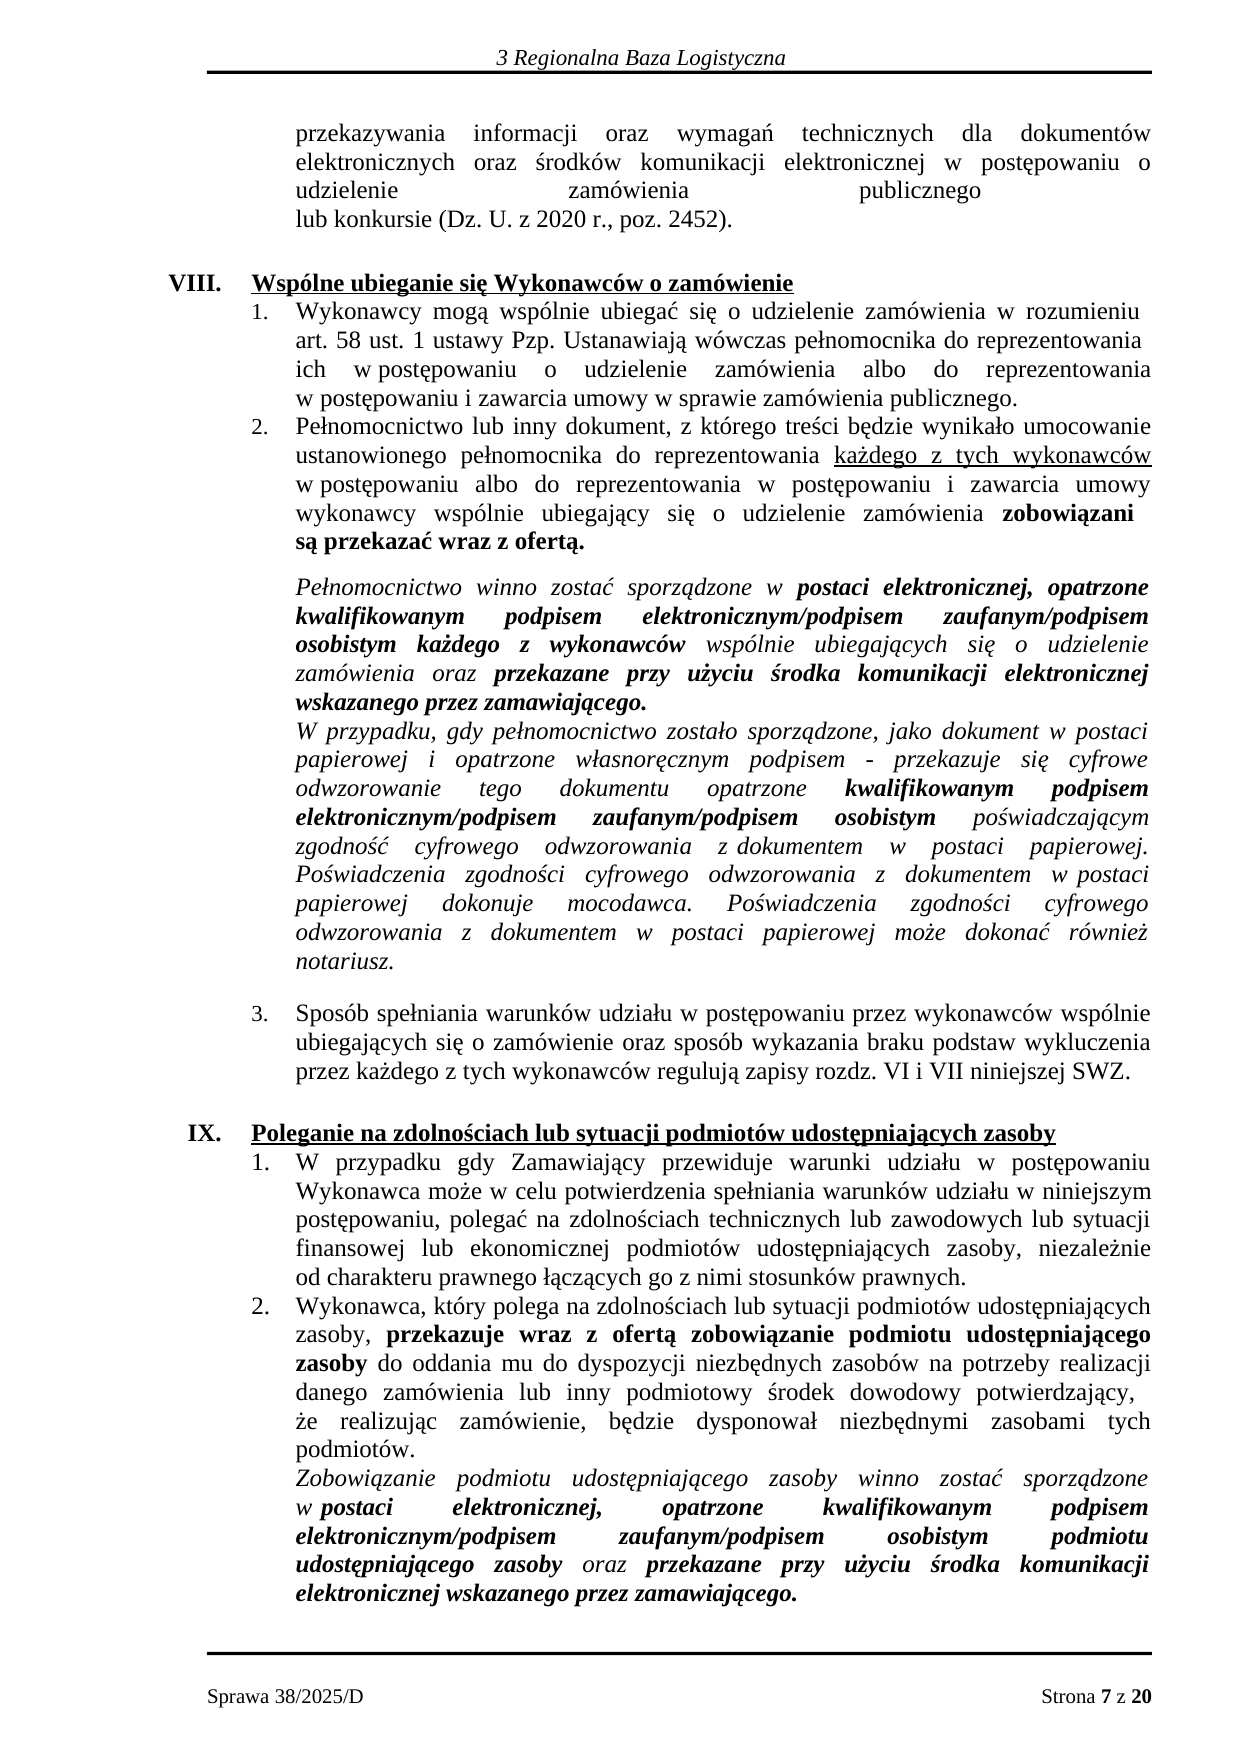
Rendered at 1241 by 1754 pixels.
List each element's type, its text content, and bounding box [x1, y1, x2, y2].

text W przypadku, gdy pełnomocnictwo zostało sporządzone, jako dokument w postaci papierowej i opatrzone własnoręcznym podpisem - przekazuje się cyfrowe odwzorowanie tego dokumentu opatrzone kwalifikowanym podpisem elektronicznym/podpisem zaufanym/podpisem osobistym poświadczającym zgodność cyfrowego odwzorowania z dokumentem w postaci papierowej. Poświadczenia zgodności cyfrowego odwzorowania z dokumentem w postaci papierowej dokonuje mocodawca. Poświadczenia zgodności cyfrowego odwzorowania z dokumentem w postaci papierowej może dokonać również notariusz. [295, 716, 1152, 974]
list Sposób spełniania warunków udziału w postępowaniu przez wykonawców wspólnie ubiegających się o zamówienie oraz sposób wykazania braku podstaw wykluczenia przez każdego z tych wykonawców regulują zapisy rozdz. VI i VII niniejszej SWZ. [251, 998, 1152, 1085]
list W przypadku gdy Zamawiający przewiduje warunki udziału w postępowaniu Wykonawca może w celu potwierdzenia spełniania warunków udziału w niniejszym postępowaniu, polegać na zdolnościach technicznych lub zawodowych lub sytuacji finansowej lub ekonomicznej podmiotów udostępniających zasoby, niezależnie od charakteru prawnego łączących go z nimi stosunków prawnych. [251, 1147, 1152, 1291]
list Wykonawcy mogą wspólnie ubiegać się o udzielenie zamówienia w rozumieniu art. 58 ust. 1 ustawy Pzp. Ustanawiają wówczas pełnomocnika do reprezentowania ich w postępowaniu o udzielenie zamówienia albo do reprezentowania w postępowaniu i zawarcia umowy w sprawie zamówienia publicznego. [251, 296, 1152, 411]
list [251, 118, 1152, 233]
text Zobowiązanie podmiotu udostępniającego zasoby winno zostać sporządzone w postaci elektronicznej, opatrzone kwalifikowanym podpisem elektronicznym/podpisem zaufanym/podpisem osobistym podmiotu udostępniającego zasoby oraz przekazane przy użyciu środka komunikacji elektronicznej wskazanego przez zamawiającego. [295, 1463, 1152, 1607]
list Wspólne ubieganie się Wykonawców o zamówienie [222, 268, 1152, 296]
list Poleganie na zdolnościach lub sytuacji podmiotów udostępniających zasoby [222, 1118, 1152, 1147]
list Wykonawca, który polega na zdolnościach lub sytuacji podmiotów udostępniających zasoby, przekazuje wraz z ofertą zobowiązanie podmiotu udostępniającego zasoby do oddania mu do dyspozycji niezbędnych zasobów na potrzeby realizacji danego zamówienia lub inny podmiotowy środek dowodowy potwierdzający, że realizując zamówienie, będzie dysponował niezbędnymi zasobami tych podmiotów. [251, 1291, 1152, 1463]
text Pełnomocnictwo winno zostać sporządzone w postaci elektronicznej, opatrzone kwalifikowanym podpisem elektronicznym/podpisem zaufanym/podpisem osobistym każdego z wykonawców wspólnie ubiegających się o udzielenie zamówienia oraz przekazane przy użyciu środka komunikacji elektronicznej wskazanego przez zamawiającego. [295, 572, 1152, 716]
list Pełnomocnictwo lub inny dokument, z którego treści będzie wynikało umocowanie ustanowionego pełnomocnika do reprezentowania każdego z tych wykonawców w postępowaniu albo do reprezentowania w postępowaniu i zawarcia umowy wykonawcy wspólnie ubiegający się o udzielenie zamówienia zobowiązani są przekazać wraz z ofertą. [251, 411, 1152, 555]
